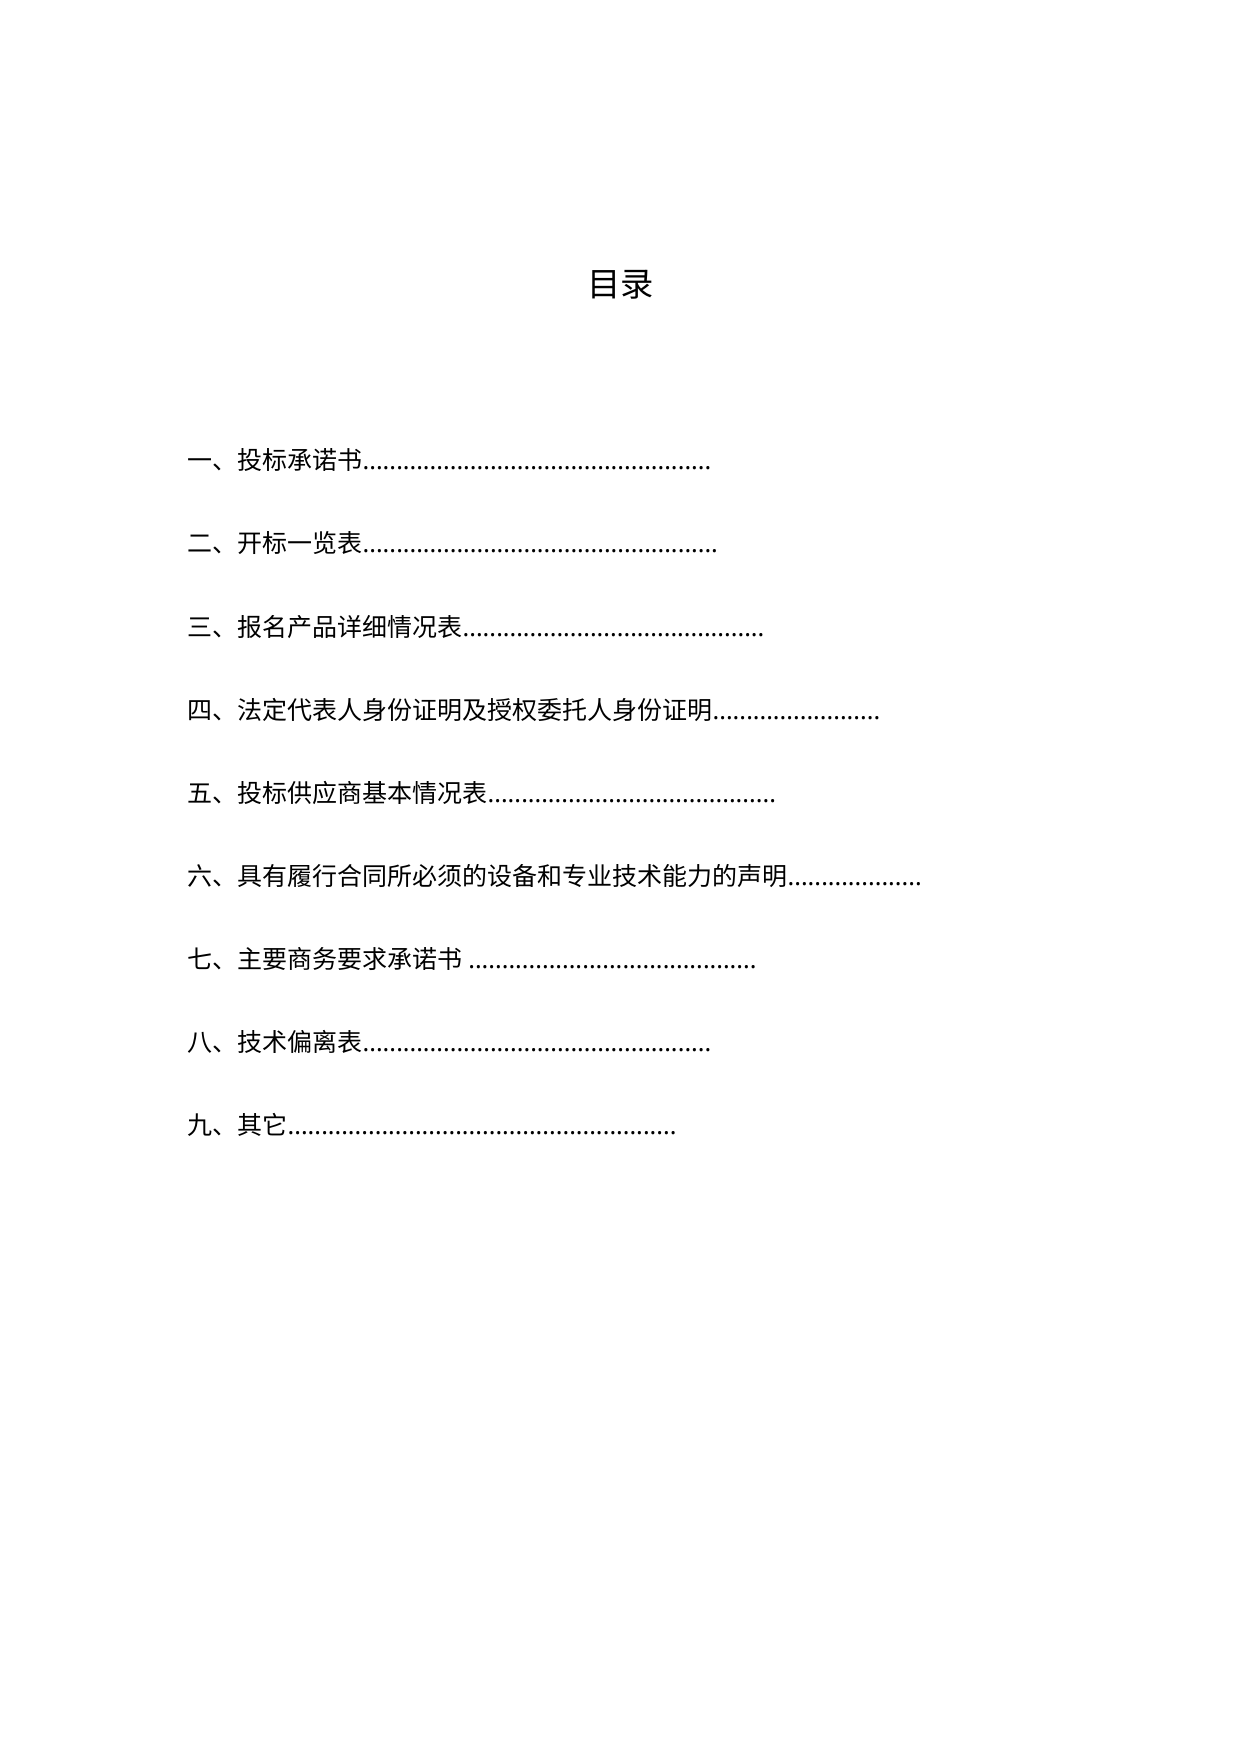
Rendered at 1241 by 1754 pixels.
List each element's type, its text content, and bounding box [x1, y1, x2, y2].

list 七、主要商务要求承诺书 ........................................... [187, 925, 1053, 990]
list 八、技术偏离表.................................................... [187, 1008, 1053, 1073]
list 三、报名产品详细情况表............................................. [187, 593, 1053, 658]
list 一、投标承诺书.................................................... [187, 426, 1053, 491]
list 五、投标供应商基本情况表........................................... [187, 759, 1053, 824]
list 九、其它.......................................................... [187, 1091, 1053, 1156]
list 六、具有履行合同所必须的设备和专业技术能力的声明.................... [187, 842, 1053, 907]
list 四、法定代表人身份证明及授权委托人身份证明......................... [187, 676, 1053, 741]
list 目录 [187, 250, 1053, 315]
list 二、开标一览表..................................................... [187, 509, 1053, 574]
